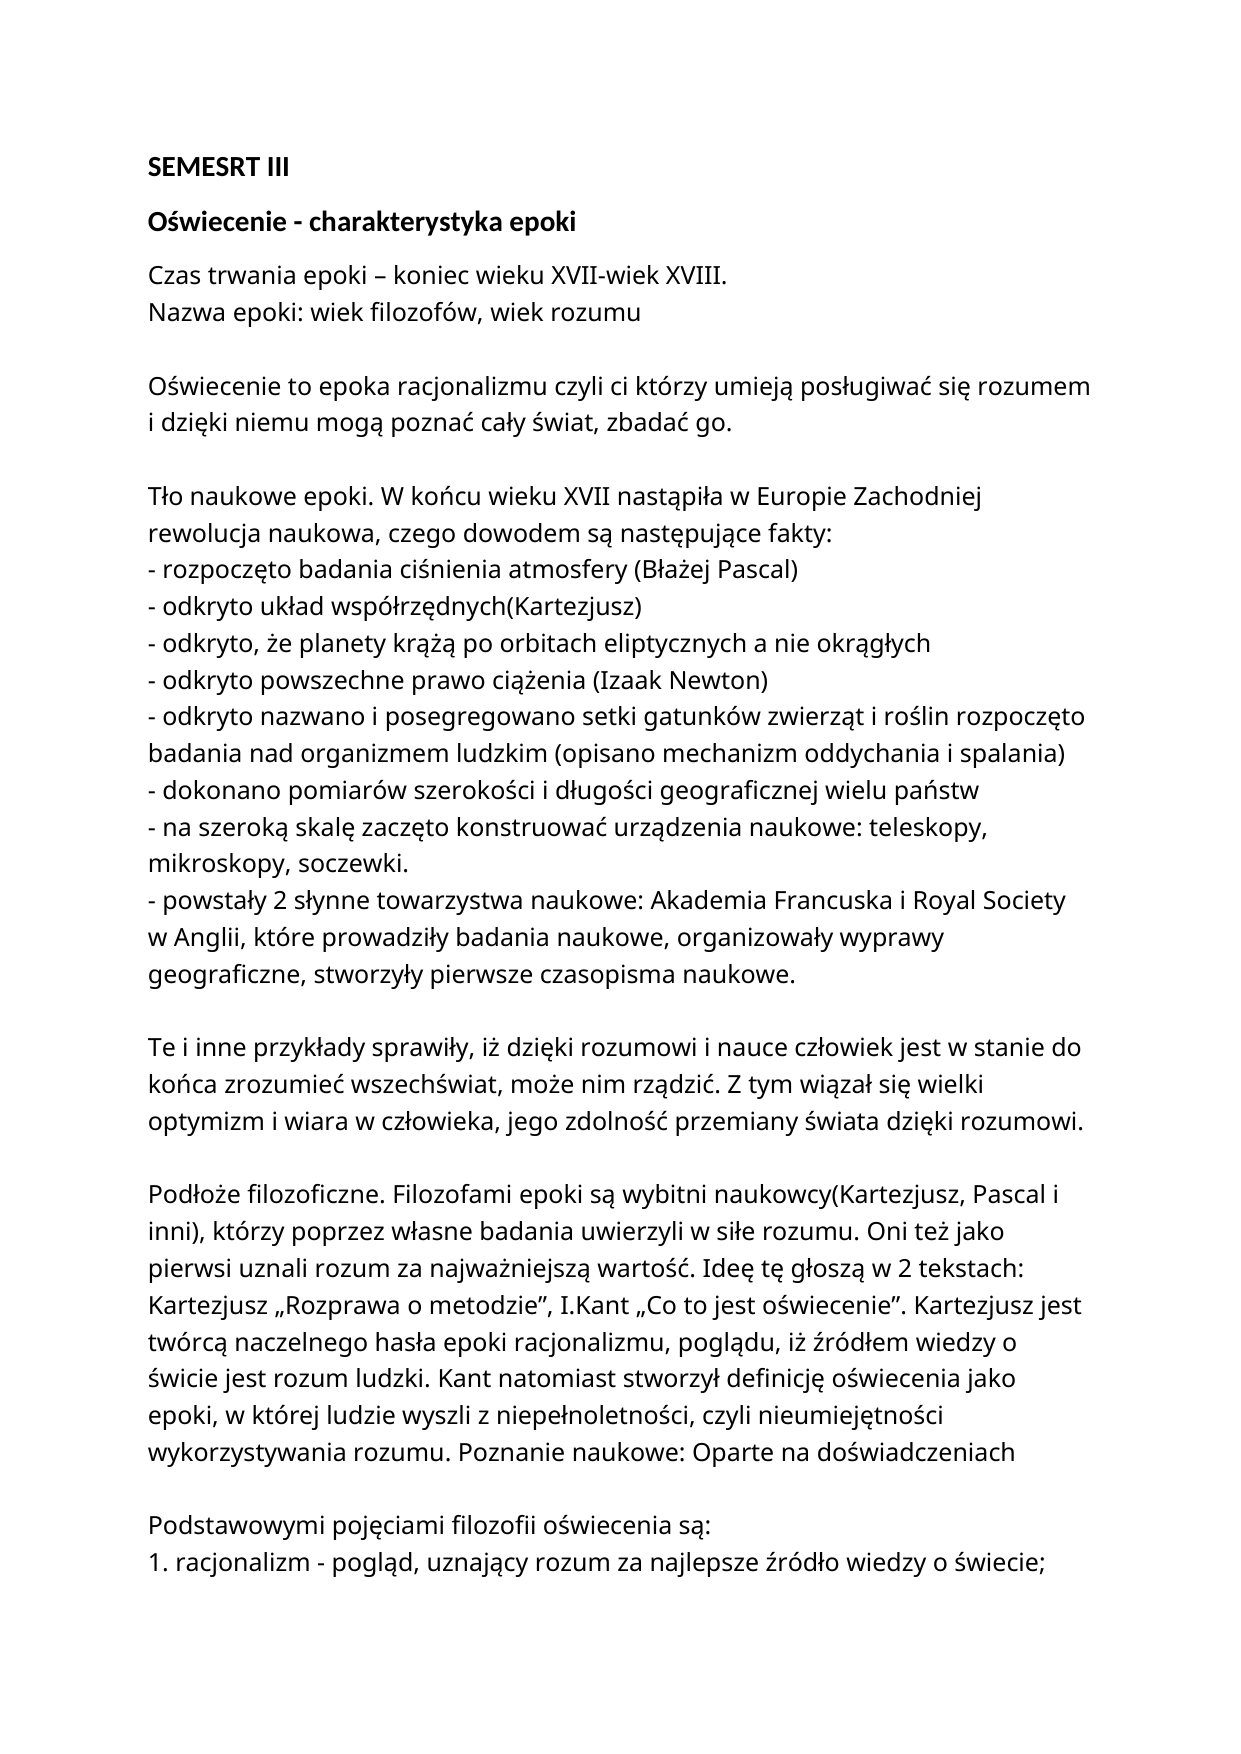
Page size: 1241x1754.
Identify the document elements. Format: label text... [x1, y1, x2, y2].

text SEMESRT III [148, 148, 1093, 183]
text Oświecenie - charakterystyka epoki [148, 203, 1093, 238]
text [148, 258, 1093, 1579]
